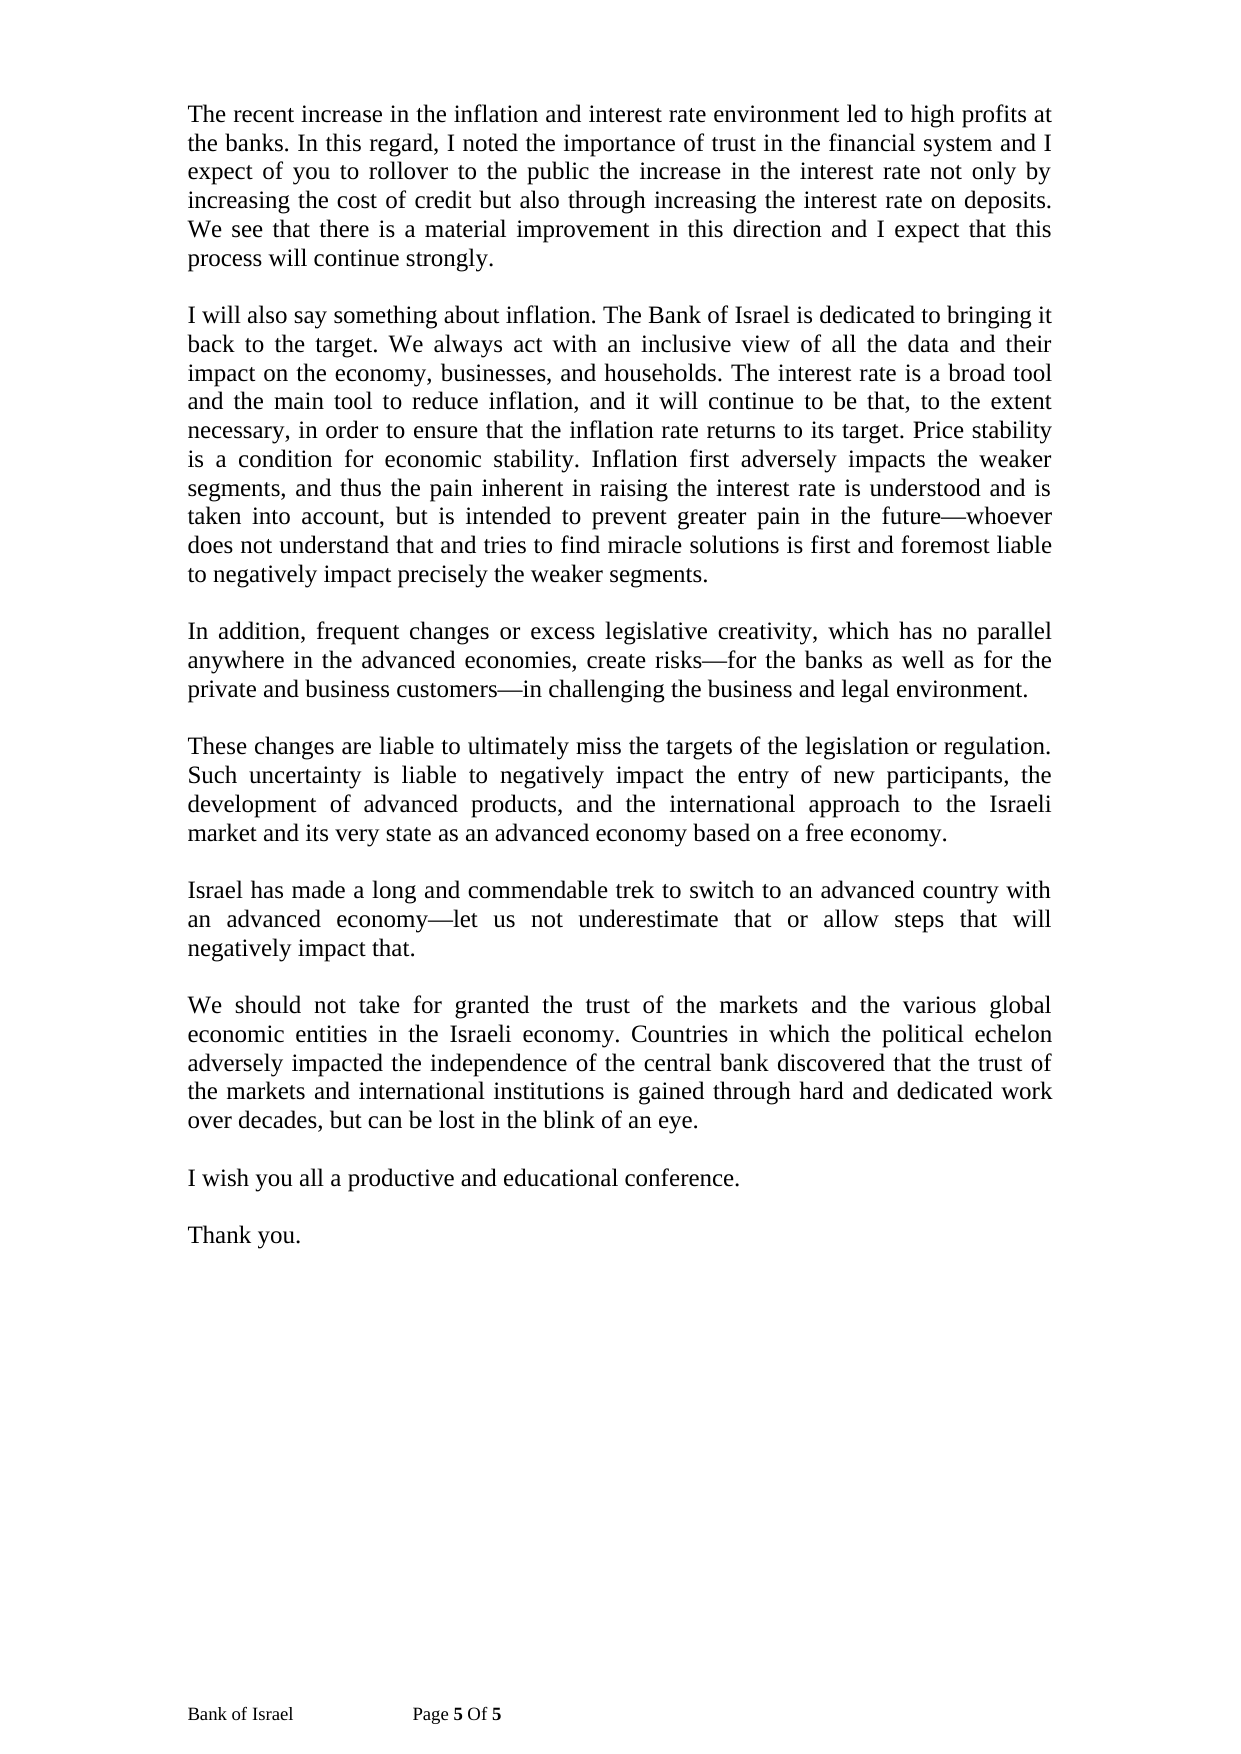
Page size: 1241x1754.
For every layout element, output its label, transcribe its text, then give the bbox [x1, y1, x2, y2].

text Israel has made a long and commendable trek to switch to an advanced country with an advanced economy—let us not underestimate that or allow steps that will negatively impact that. [187, 875, 1053, 961]
text These changes are liable to ultimately miss the targets of the legislation or regulation. Such uncertainty is liable to negatively impact the entry of new participants, the development of advanced products, and the international approach to the Israeli market and its very state as an advanced economy based on a free economy. [187, 731, 1053, 846]
text We should not take for granted the trust of the markets and the various global economic entities in the Israeli economy. Countries in which the political echelon adversely impacted the independence of the central bank discovered that the trust of the markets and international institutions is gained through hard and dedicated work over decades, but can be lost in the blink of an eye. [187, 990, 1053, 1134]
text The recent increase in the inflation and interest rate environment led to high profits at the banks. In this regard, I noted the importance of trust in the financial system and I expect of you to rollover to the public the increase in the interest rate not only by increasing the cost of credit but also through increasing the interest rate on deposits. We see that there is a material improvement in this direction and I expect that this process will continue strongly. [187, 99, 1053, 271]
text In addition, frequent changes or excess legislative creativity, which has no parallel anywhere in the advanced economies, create risks—for the banks as well as for the private and business customers—in challenging the business and legal environment. [187, 616, 1053, 703]
text Thank you. [187, 1220, 1053, 1249]
text I will also say something about inflation. The Bank of Israel is dedicated to bringing it back to the target. We always act with an inclusive view of all the data and their impact on the economy, businesses, and households. The interest rate is a broad tool and the main tool to reduce inflation, and it will continue to be that, to the extent necessary, in order to ensure that the inflation rate returns to its target. Price stability is a condition for economic stability. Inflation first adversely impacts the weaker segments, and thus the pain inherent in raising the interest rate is understood and is taken into account, but is intended to prevent greater pain in the future—whoever does not understand that and tries to find miracle solutions is first and foremost liable to negatively impact precisely the weaker segments. [187, 300, 1053, 588]
text I wish you all a productive and educational conference. [187, 1163, 1053, 1191]
